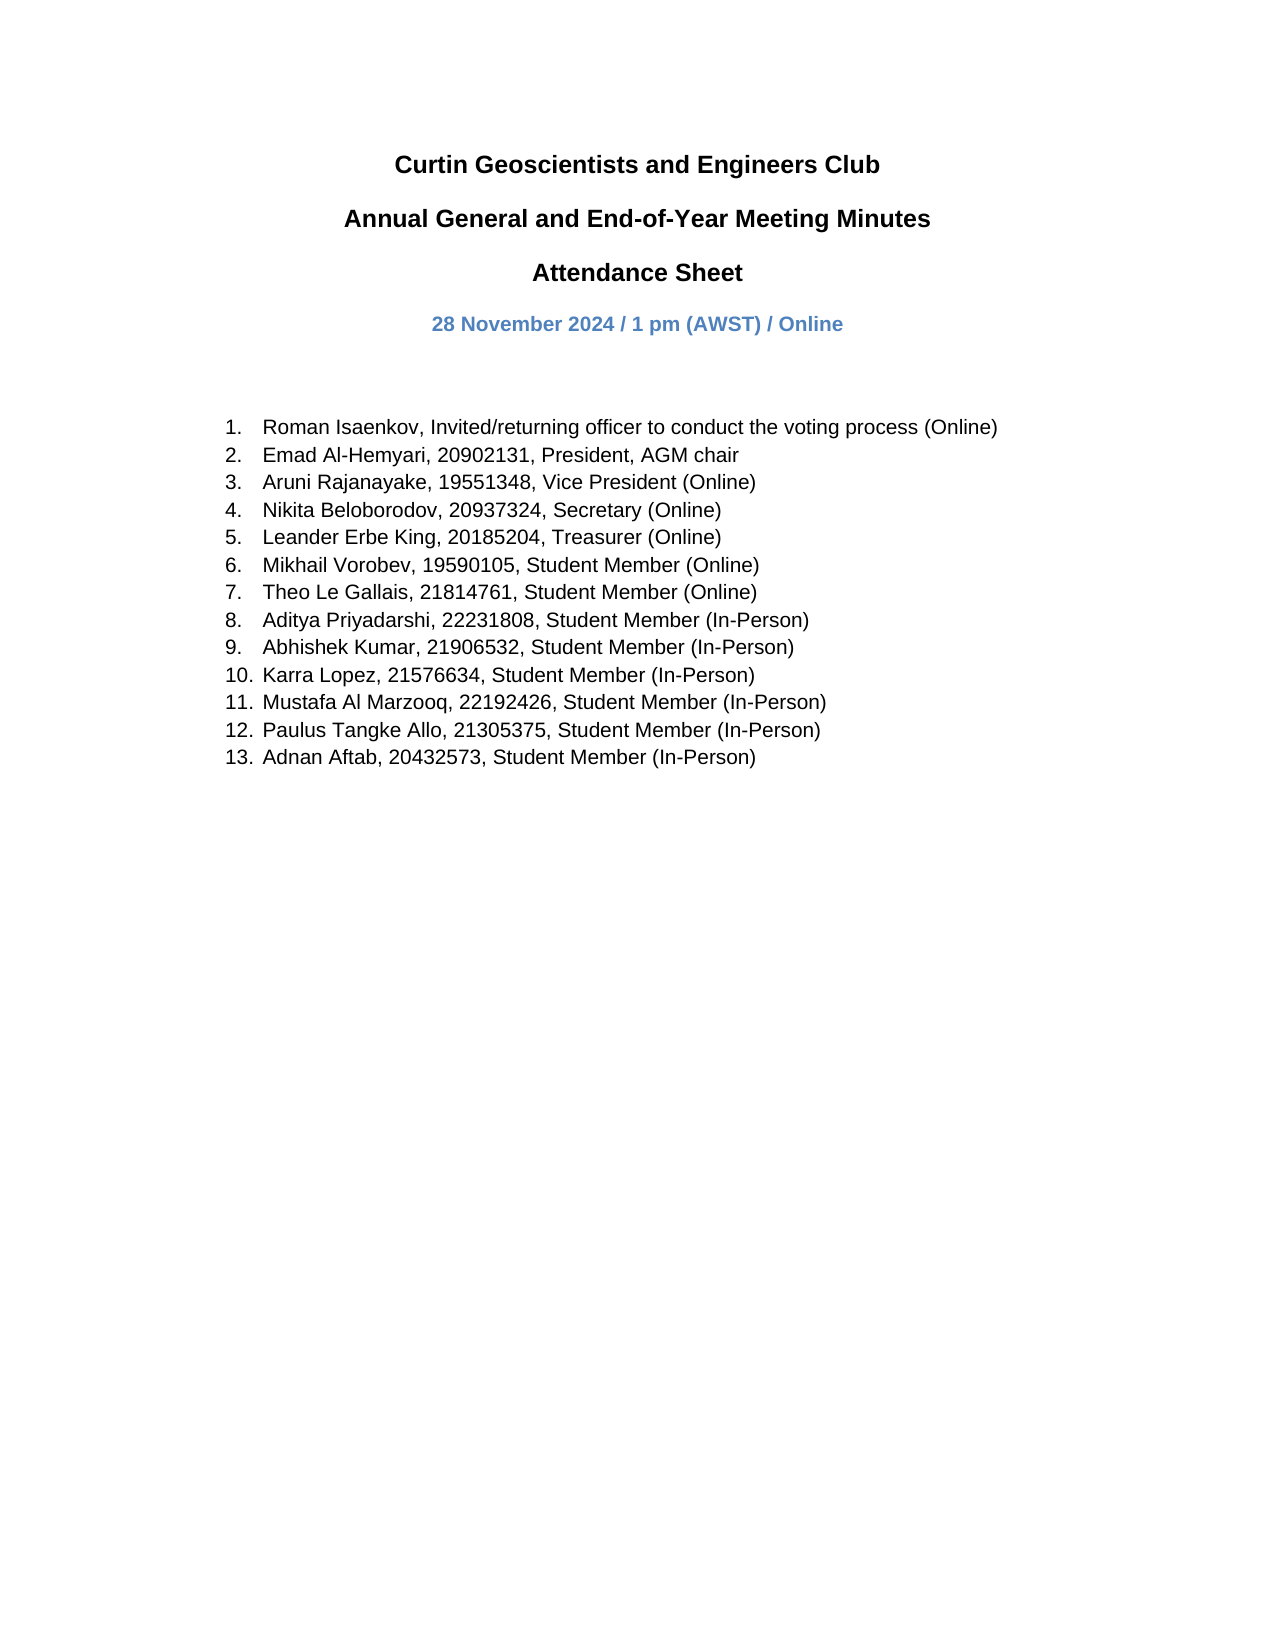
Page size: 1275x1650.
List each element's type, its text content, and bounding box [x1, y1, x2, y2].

list Mustafa Al Marzooq, 22192426, Student Member (In-Person) [225, 690, 1125, 714]
text Annual General and End-of-Year Meeting Minutes [150, 204, 1125, 233]
text Curtin Geoscientists and Engineers Club [150, 150, 1125, 179]
list Aditya Priyadarshi, 22231808, Student Member (In-Person) [225, 607, 1125, 631]
list Emad Al-Hemyari, 20902131, President, AGM chair [225, 442, 1125, 466]
list Paulus Tangke Allo, 21305375, Student Member (In-Person) [225, 717, 1125, 741]
list Roman Isaenkov, Invited/returning officer to conduct the voting process (Online) [225, 415, 1125, 439]
list Theo Le Gallais, 21814761, Student Member (Online) [225, 580, 1125, 604]
list Adnan Aftab, 20432573, Student Member (In-Person) [225, 745, 1125, 769]
list Aruni Rajanayake, 19551348, Vice President (Online) [225, 470, 1125, 494]
list Mikhail Vorobev, 19590105, Student Member (Online) [225, 552, 1125, 576]
text Attendance Sheet [150, 258, 1125, 286]
list Nikita Beloborodov, 20937324, Secretary (Online) [225, 497, 1125, 521]
list Karra Lopez, 21576634, Student Member (In-Person) [225, 662, 1125, 686]
list Leander Erbe King, 20185204, Treasurer (Online) [225, 525, 1125, 549]
list Abhishek Kumar, 21906532, Student Member (In-Person) [225, 635, 1125, 659]
text 28 November 2024 / 1 pm (AWST) / Online [150, 312, 1125, 336]
